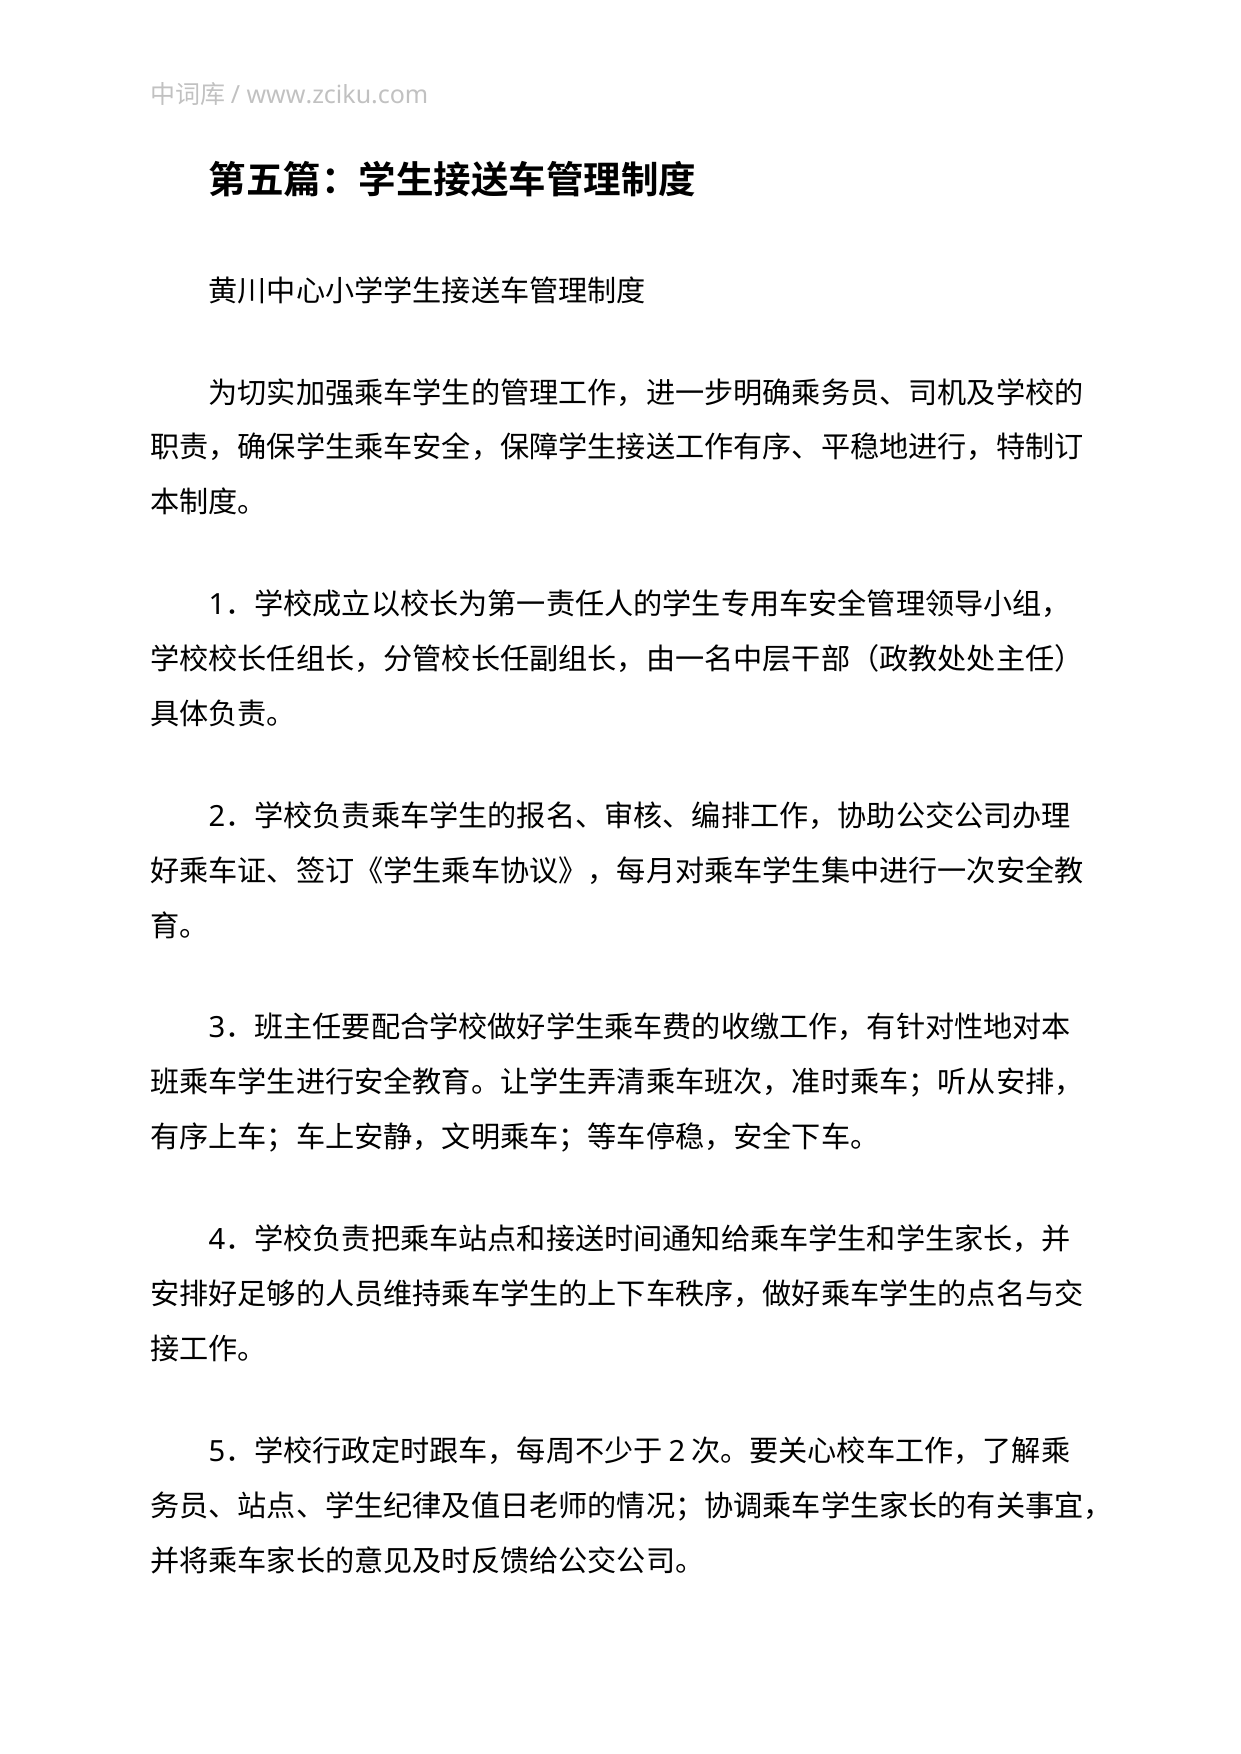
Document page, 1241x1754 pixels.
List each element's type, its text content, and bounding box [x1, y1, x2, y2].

text 3．班主任要配合学校做好学生乘车费的收缴工作，有针对性地对本班乘车学生进行安全教育。让学生弄清乘车班次，准时乘车；听从安排，有序上车；车上安静，文明乘车；等车停稳，安全下车。 [150, 1004, 1090, 1156]
text 黄川中心小学学生接送车管理制度 [150, 267, 1090, 310]
text 第五篇：学生接送车管理制度 [150, 150, 1090, 204]
text 2．学校负责乘车学生的报名、审核、编排工作，协助公交公司办理好乘车证、签订《学生乘车协议》，每月对乘车学生集中进行一次安全教育。 [150, 792, 1090, 944]
text 为切实加强乘车学生的管理工作，进一步明确乘务员、司机及学校的职责，确保学生乘车安全，保障学生接送工作有序、平稳地进行，特制订本制度。 [150, 369, 1090, 521]
text 5．学校行政定时跟车，每周不少于2次。要关心校车工作，了解乘务员、站点、学生纪律及值日老师的情况；协调乘车学生家长的有关事宜，并将乘车家长的意见及时反馈给公交公司。 [150, 1427, 1090, 1579]
text 4．学校负责把乘车站点和接送时间通知给乘车学生和学生家长，并安排好足够的人员维持乘车学生的上下车秩序，做好乘车学生的点名与交接工作。 [150, 1216, 1090, 1368]
text 1．学校成立以校长为第一责任人的学生专用车安全管理领导小组，学校校长任组长，分管校长任副组长，由一名中层干部（政教处处主任）具体负责。 [150, 581, 1090, 733]
